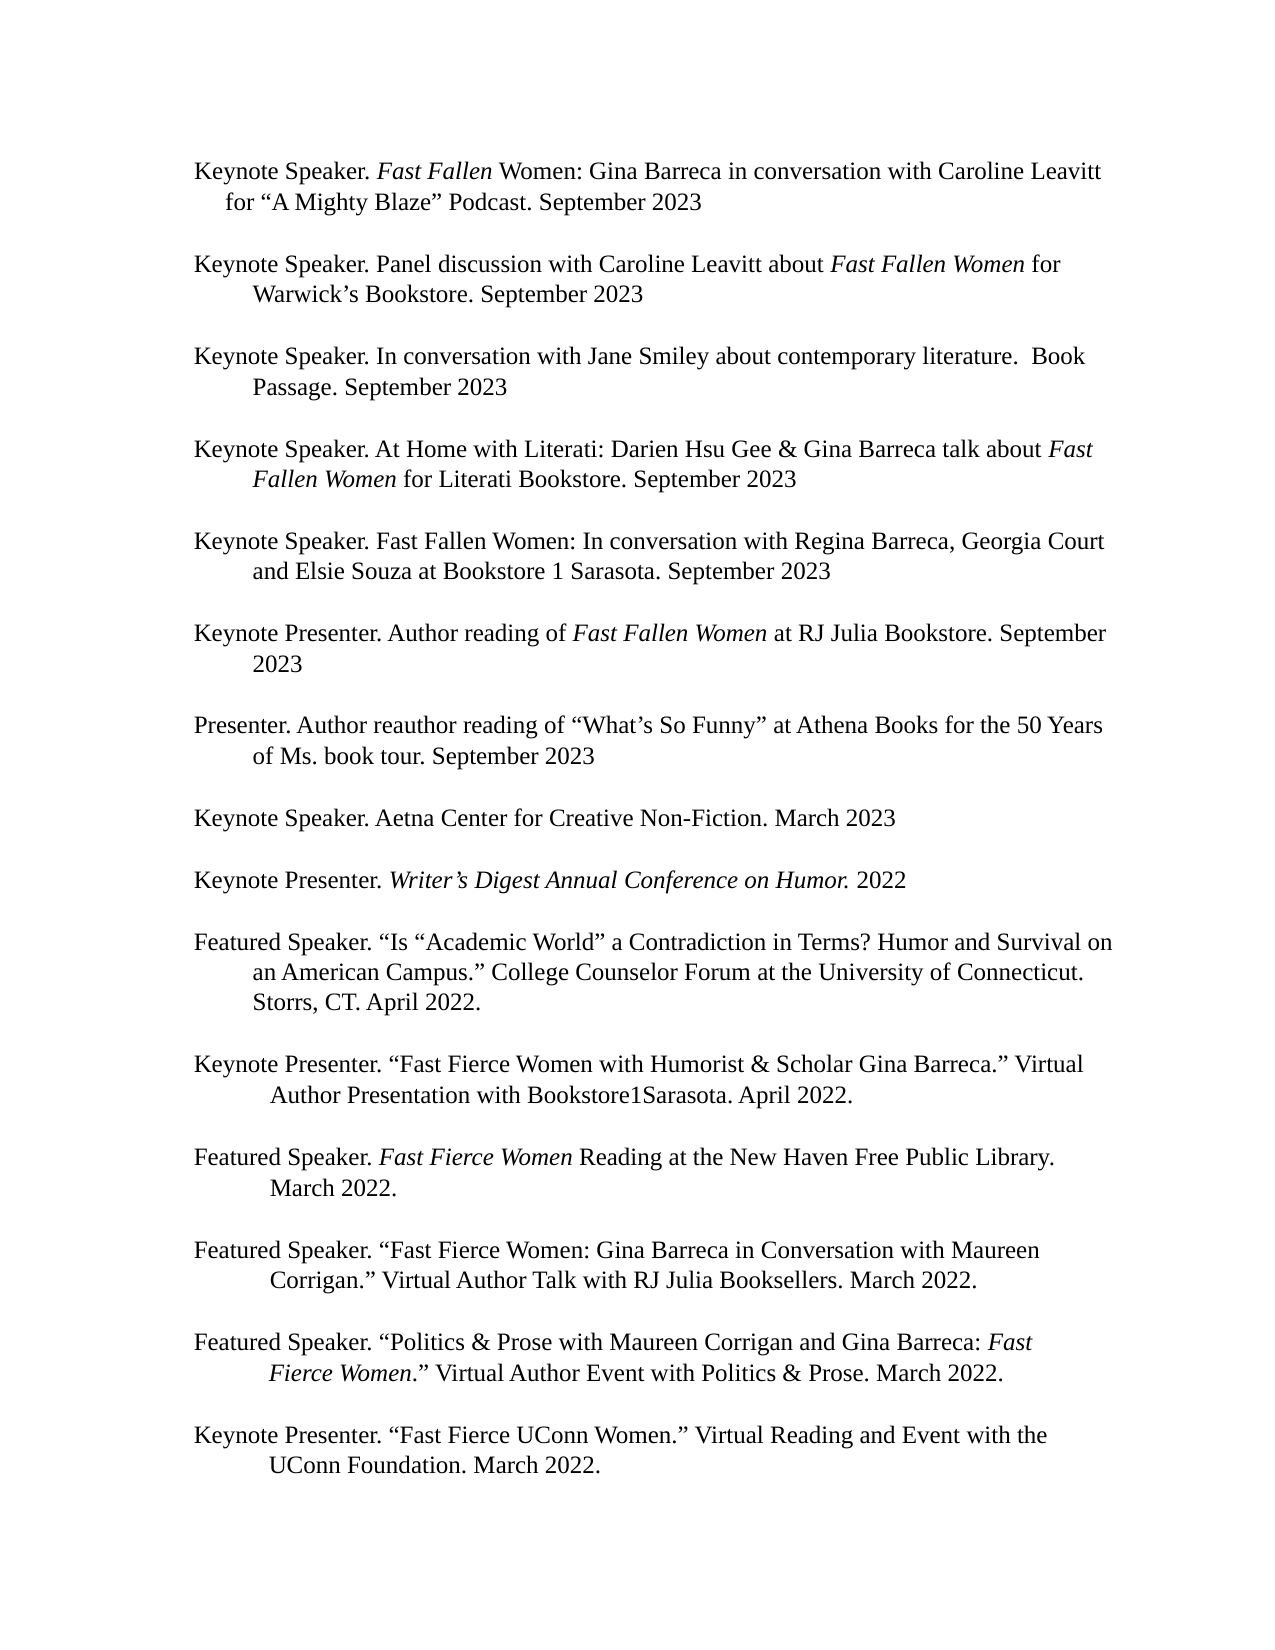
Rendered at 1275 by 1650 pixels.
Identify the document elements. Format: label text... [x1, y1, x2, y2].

text Keynote Speaker. Fast Fallen Women: Gina Barreca in conversation with Caroline Leavitt for “A Mighty Blaze” Podcast. September 2023 [194, 156, 1125, 216]
text Keynote Presenter. Author reading of Fast Fallen Women at RJ Julia Bookstore. September 2023 [193, 618, 1125, 677]
text Featured Speaker. “Is “Academic World” a Contradiction in Terms? Humor and Survival on an American Campus.” College Counselor Forum at the University of Connecticut. Storrs, CT. April 2022. [193, 927, 1125, 1016]
text Featured Speaker. Fast Fierce Women Reading at the New Haven Free Public Library. March 2022. [193, 1142, 1102, 1202]
text Keynote Speaker. Aetna Center for Creative Non-Fiction. March 2023 [193, 803, 1125, 832]
text Keynote Presenter. “Fast Fierce UConn Women.” Virtual Reading and Event with the UConn Foundation. March 2022. [193, 1420, 1102, 1479]
text Keynote Speaker. Fast Fallen Women: In conversation with Regina Barreca, Georgia Court and Elsie Souza at Bookstore 1 Sarasota. September 2023 [193, 526, 1125, 585]
text Featured Speaker. “Politics & Prose with Maureen Corrigan and Gina Barreca: Fast Fierce Women.” Virtual Author Event with Politics & Prose. March 2022. [193, 1327, 1102, 1386]
text Presenter. Author reauthor reading of “What’s So Funny” at Athena Books for the 50 Years of Ms. book tour. September 2023 [193, 711, 1125, 770]
text Keynote Presenter. Writer’s Digest Annual Conference on Humor. 2022 [193, 865, 1125, 893]
text Keynote Speaker. Panel discussion with Caroline Leavitt about Fast Fallen Women for Warwick’s Bookstore. September 2023 [193, 249, 1125, 308]
text Featured Speaker. “Fast Fierce Women: Gina Barreca in Conversation with Maureen Corrigan.” Virtual Author Talk with RJ Julia Booksellers. March 2022. [193, 1235, 1102, 1294]
text Keynote Speaker. At Home with Literati: Darien Hsu Gee & Gina Barreca talk about Fast Fallen Women for Literati Bookstore. September 2023 [193, 434, 1125, 493]
text Keynote Presenter. “Fast Fierce Women with Humorist & Scholar Gina Barreca.” Virtual Author Presentation with Bookstore1Sarasota. April 2022. [193, 1049, 1102, 1109]
text Keynote Speaker. In conversation with Jane Smiley about contemporary literature. Book Passage. September 2023 [193, 341, 1125, 401]
